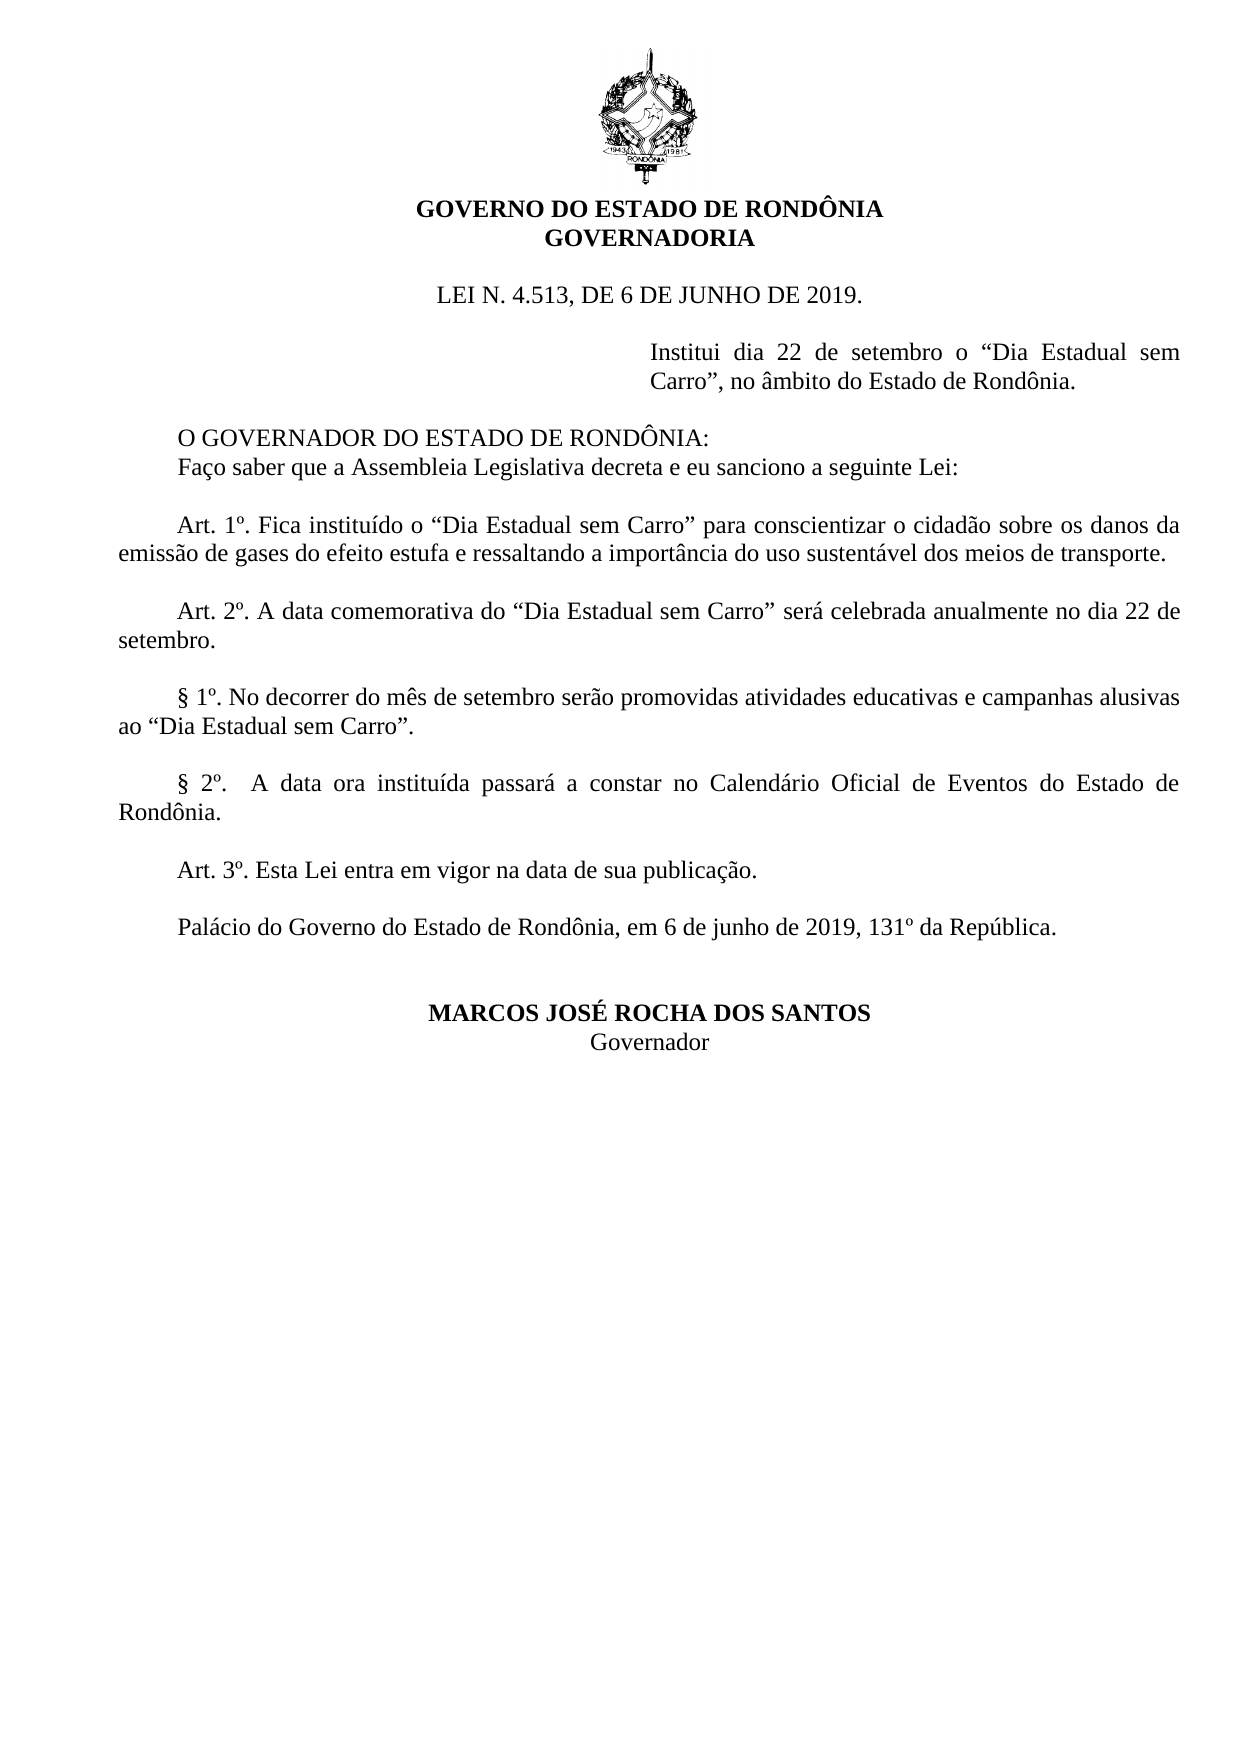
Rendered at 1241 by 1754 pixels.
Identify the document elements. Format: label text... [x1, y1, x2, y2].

text MARCOS JOSÉ ROCHA DOS SANTOS [118, 998, 1181, 1027]
text Palácio do Governo do Estado de Rondônia, em 6 de junho de 2019, 131º da República. [118, 912, 1181, 941]
text Art. 2º. A data comemorativa do “Dia Estadual sem Carro” será celebrada anualmente no dia 22 de setembro. [118, 596, 1181, 653]
text Art. 1º. Fica instituído o “Dia Estadual sem Carro” para conscientizar o cidadão sobre os danos da emissão de gases do efeito estufa e ressaltando a importância do uso sustentável dos meios de transporte. [118, 510, 1181, 567]
text Art. 3º. Esta Lei entra em vigor na data de sua publicação. [118, 855, 1181, 883]
text § 1º. No decorrer do mês de setembro serão promovidas atividades educativas e campanhas alusivas ao “Dia Estadual sem Carro”. [118, 682, 1181, 740]
text Governador [118, 1027, 1181, 1056]
text LEI N. 4.513, DE 6 DE JUNHO DE 2019. [118, 280, 1181, 308]
text Institui dia 22 de setembro o “Dia Estadual sem Carro”, no âmbito do Estado de Rondônia. [650, 337, 1181, 395]
text Faço saber que a Assembleia Legislativa decreta e eu sanciono a seguinte Lei: [118, 452, 1181, 481]
text O GOVERNADOR DO ESTADO DE RONDÔNIA: [118, 423, 1181, 452]
text § 2º. A data ora instituída passará a constar no Calendário Oficial de Eventos do Estado de Rondônia. [118, 768, 1181, 826]
